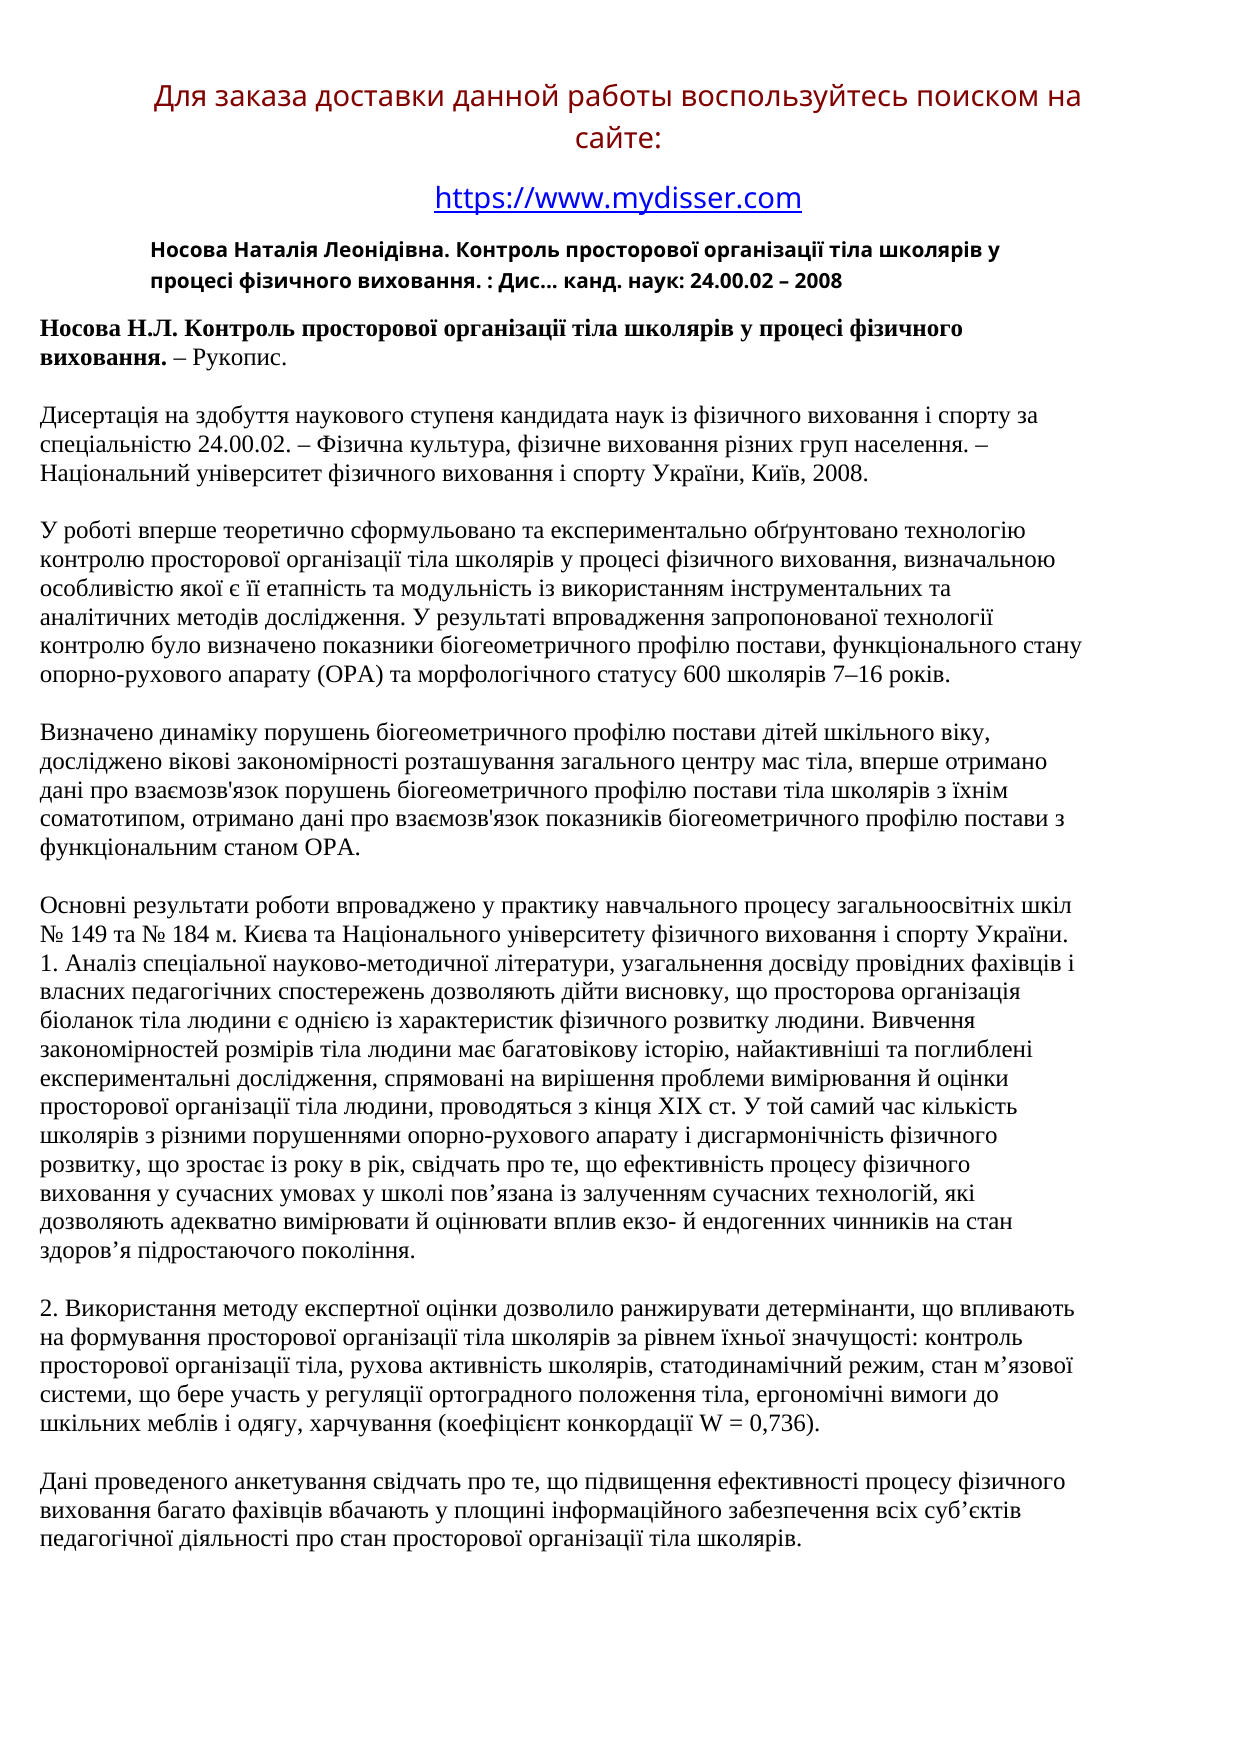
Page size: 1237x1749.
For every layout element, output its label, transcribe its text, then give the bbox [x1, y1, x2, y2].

text Носова Наталія Леонідівна. Контроль просторової організації тіла школярів у процесі фізичного виховання. : Дис... канд. наук: 24.00.02 – 2008 [150, 236, 1086, 294]
table_cell [40, 948, 1086, 1581]
table_header [40, 314, 1086, 948]
